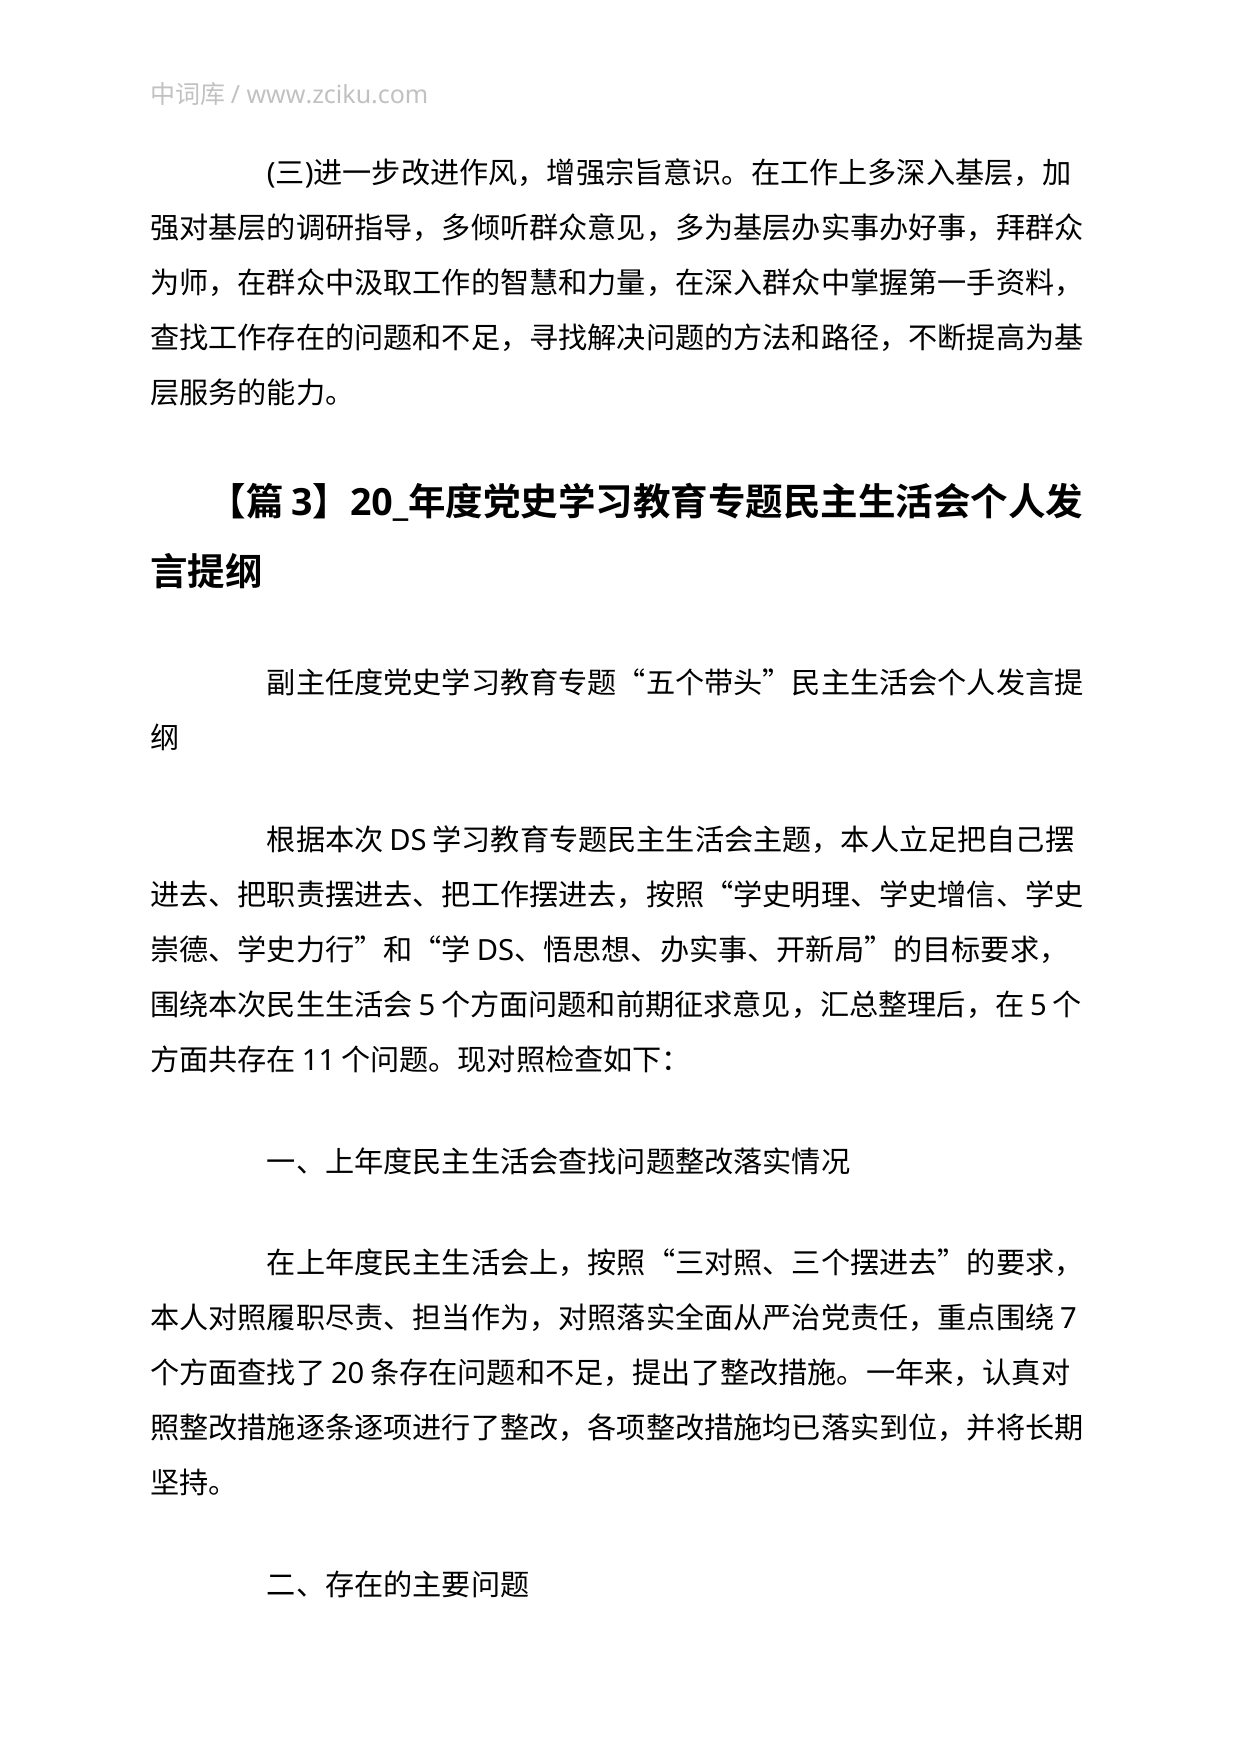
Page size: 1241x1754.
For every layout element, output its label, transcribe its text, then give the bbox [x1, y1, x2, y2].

text 根据本次DS学习教育专题民主生活会主题，本人立足把自己摆进去、把职责摆进去、把工作摆进去，按照“学史明理、学史增信、学史崇德、学史力行”和“学DS、悟思想、办实事、开新局”的目标要求，围绕本次民生生活会5个方面问题和前期征求意见，汇总整理后，在5个方面共存在11个问题。现对照检查如下： [150, 816, 1090, 1078]
text (三)进一步改进作风，增强宗旨意识。在工作上多深入基层，加强对基层的调研指导，多倾听群众意见，多为基层办实事办好事，拜群众为师，在群众中汲取工作的智慧和力量，在深入群众中掌握第一手资料，查找工作存在的问题和不足，寻找解决问题的方法和路径，不断提高为基层服务的能力。 [150, 150, 1090, 412]
text 二、存在的主要问题 [150, 1561, 1090, 1604]
text 【篇3】20_年度党史学习教育专题民主生活会个人发言提纲 [150, 471, 1090, 596]
text 一、上年度民主生活会查找问题整改落实情况 [150, 1138, 1090, 1180]
text 副主任度党史学习教育专题“五个带头”民主生活会个人发言提纲 [150, 659, 1090, 757]
text 在上年度民主生活会上，按照“三对照、三个摆进去”的要求，本人对照履职尽责、担当作为，对照落实全面从严治党责任，重点围绕7个方面查找了20条存在问题和不足，提出了整改措施。一年来，认真对照整改措施逐条逐项进行了整改，各项整改措施均已落实到位，并将长期坚持。 [150, 1240, 1090, 1502]
